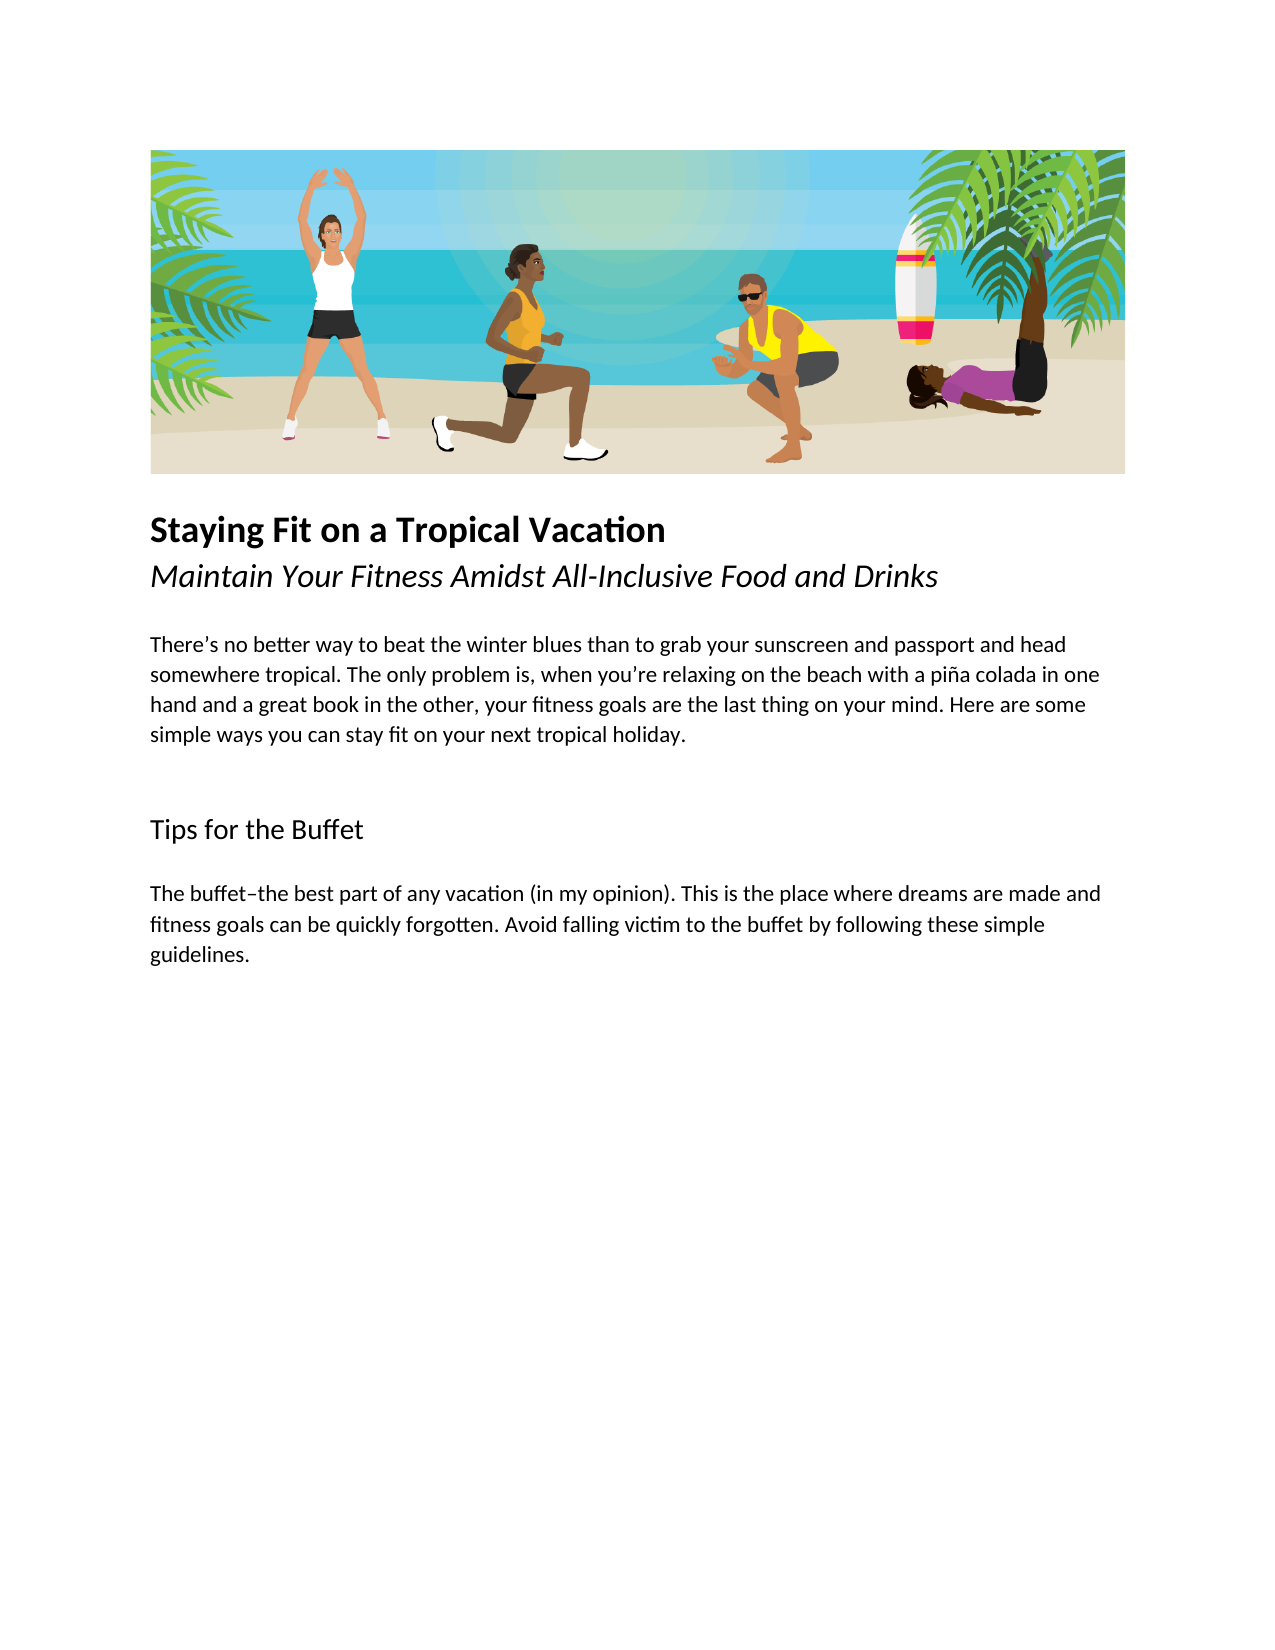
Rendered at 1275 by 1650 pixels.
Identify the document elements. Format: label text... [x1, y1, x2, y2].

text Tips for the Buffet [150, 811, 1125, 847]
picture [150, 150, 1125, 474]
text Maintain Your Fitness Amidst All-Inclusive Food and Drinks [150, 556, 1125, 596]
text Staying Fit on a Tropical Vacation [150, 506, 1125, 552]
text The buffet–the best part of any vacation (in my opinion). This is the place where dreams are made and fitness goals can be quickly forgotten. Avoid falling victim to the buffet by following these simple guidelines. [150, 879, 1125, 968]
text There’s no better way to beat the winter blues than to grab your sunscreen and passport and head somewhere tropical. The only problem is, when you’re relaxing on the beach with a piña colada in one hand and a great book in the other, your fitness goals are the last thing on your mind. Here are some simple ways you can stay fit on your next tropical holiday. [150, 630, 1125, 748]
